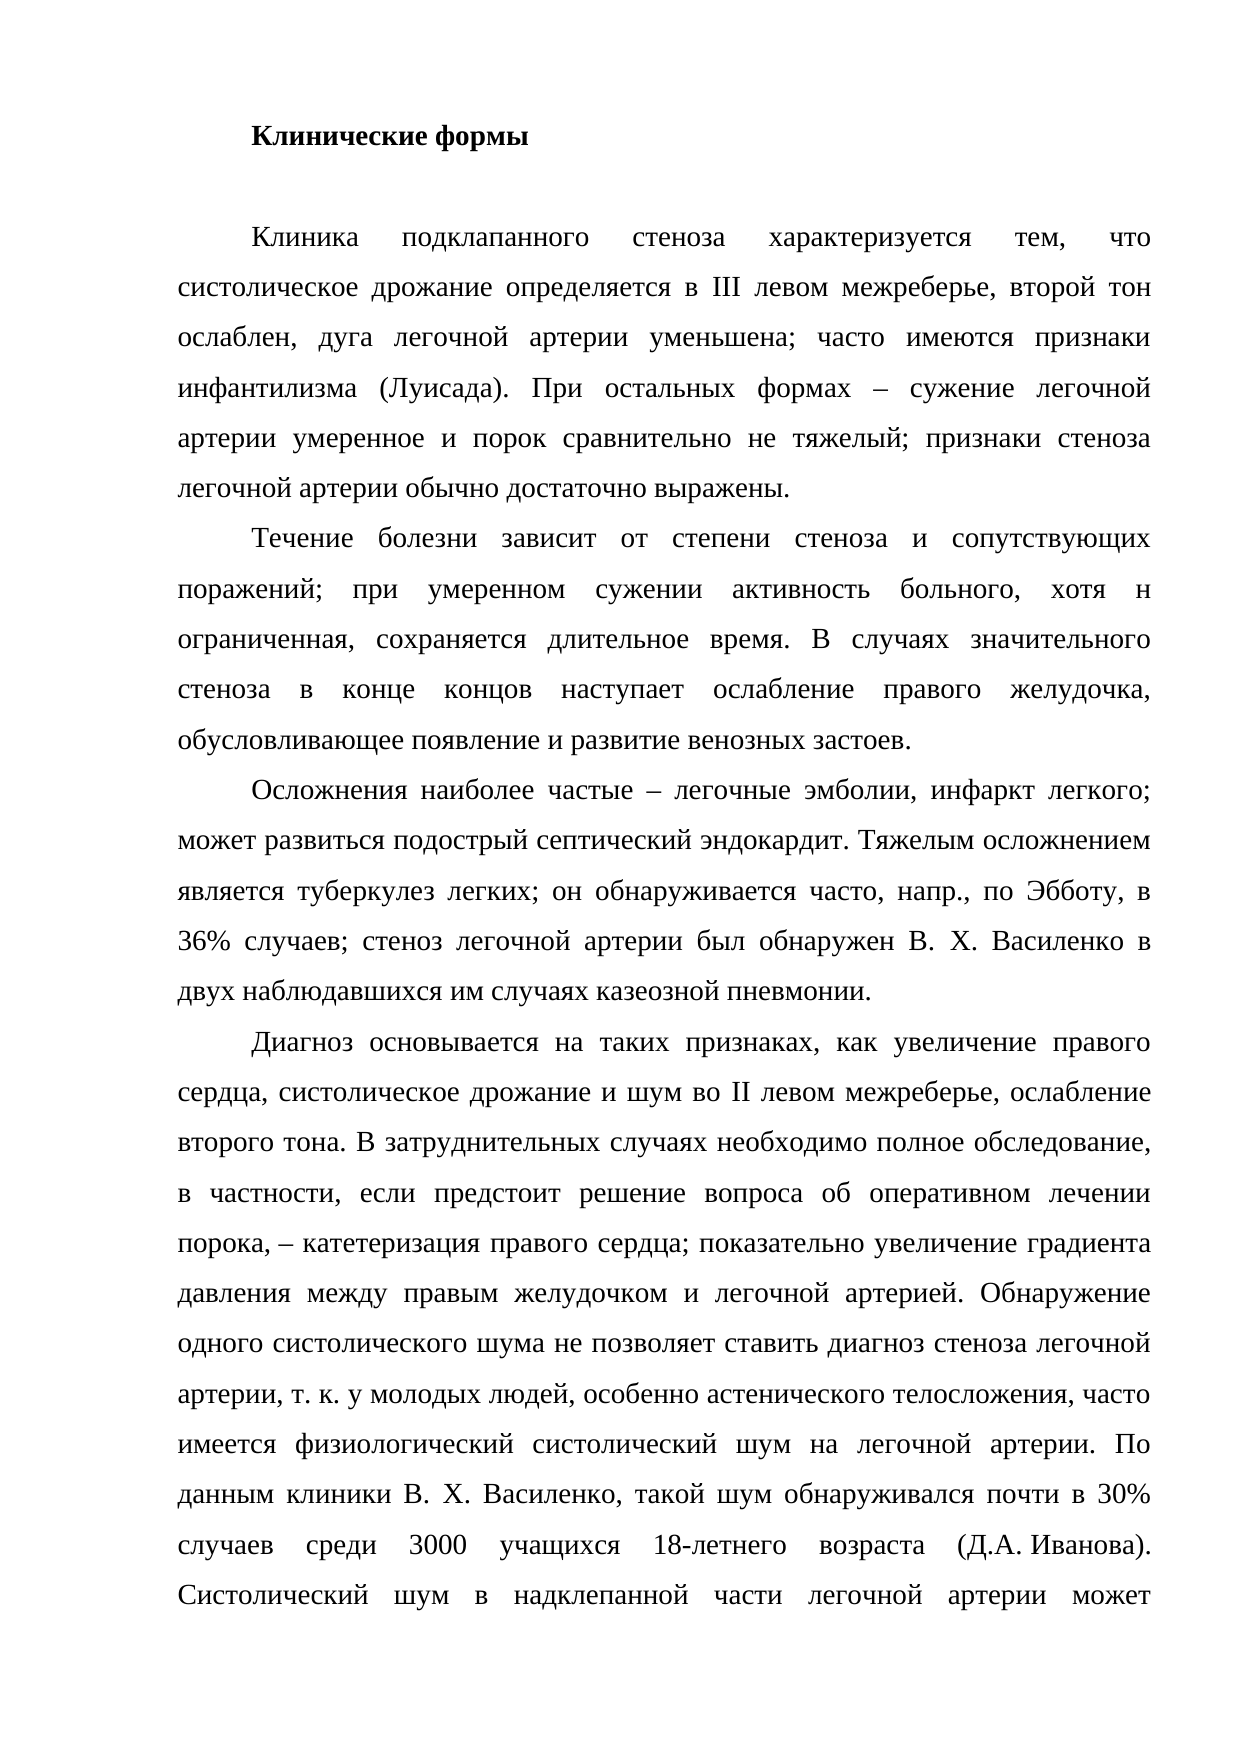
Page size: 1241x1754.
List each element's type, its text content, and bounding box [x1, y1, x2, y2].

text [177, 1024, 1152, 1611]
text Клинические формы [177, 118, 1152, 152]
text Течение болезни зависит от степени стеноза и сопутствующих поражений; при умеренном сужении активность больного, хотя н ограниченная, сохраняется длительное время. В случаях значительного стеноза в конце концов наступает ослабление правого желудочка, обусловливающее появление и развитие венозных застоев. [177, 521, 1152, 755]
text Осложнения наиболее частые – легочные эмболии, инфаркт легкого; может развиться подострый септический эндокардит. Тяжелым осложнением является туберкулез легких; он обнаруживается часто, напр., по Эбботу, в 36% случаев; стеноз легочной артерии был обнаружен В. X. Василенко в двух наблюдавшихся им случаях казеозной пневмонии. [177, 772, 1152, 1007]
text Клиника подклапанного стеноза характеризуется тем, что систолическое дрожание определяется в III левом межреберье, второй тон ослаблен, дуга легочной артерии уменьшена; часто имеются признаки инфантилизма (Луисада). При остальных формах – сужение легочной артерии умеренное и порок сравнительно не тяжелый; признаки стеноза легочной артерии обычно достаточно выражены. [177, 219, 1152, 504]
